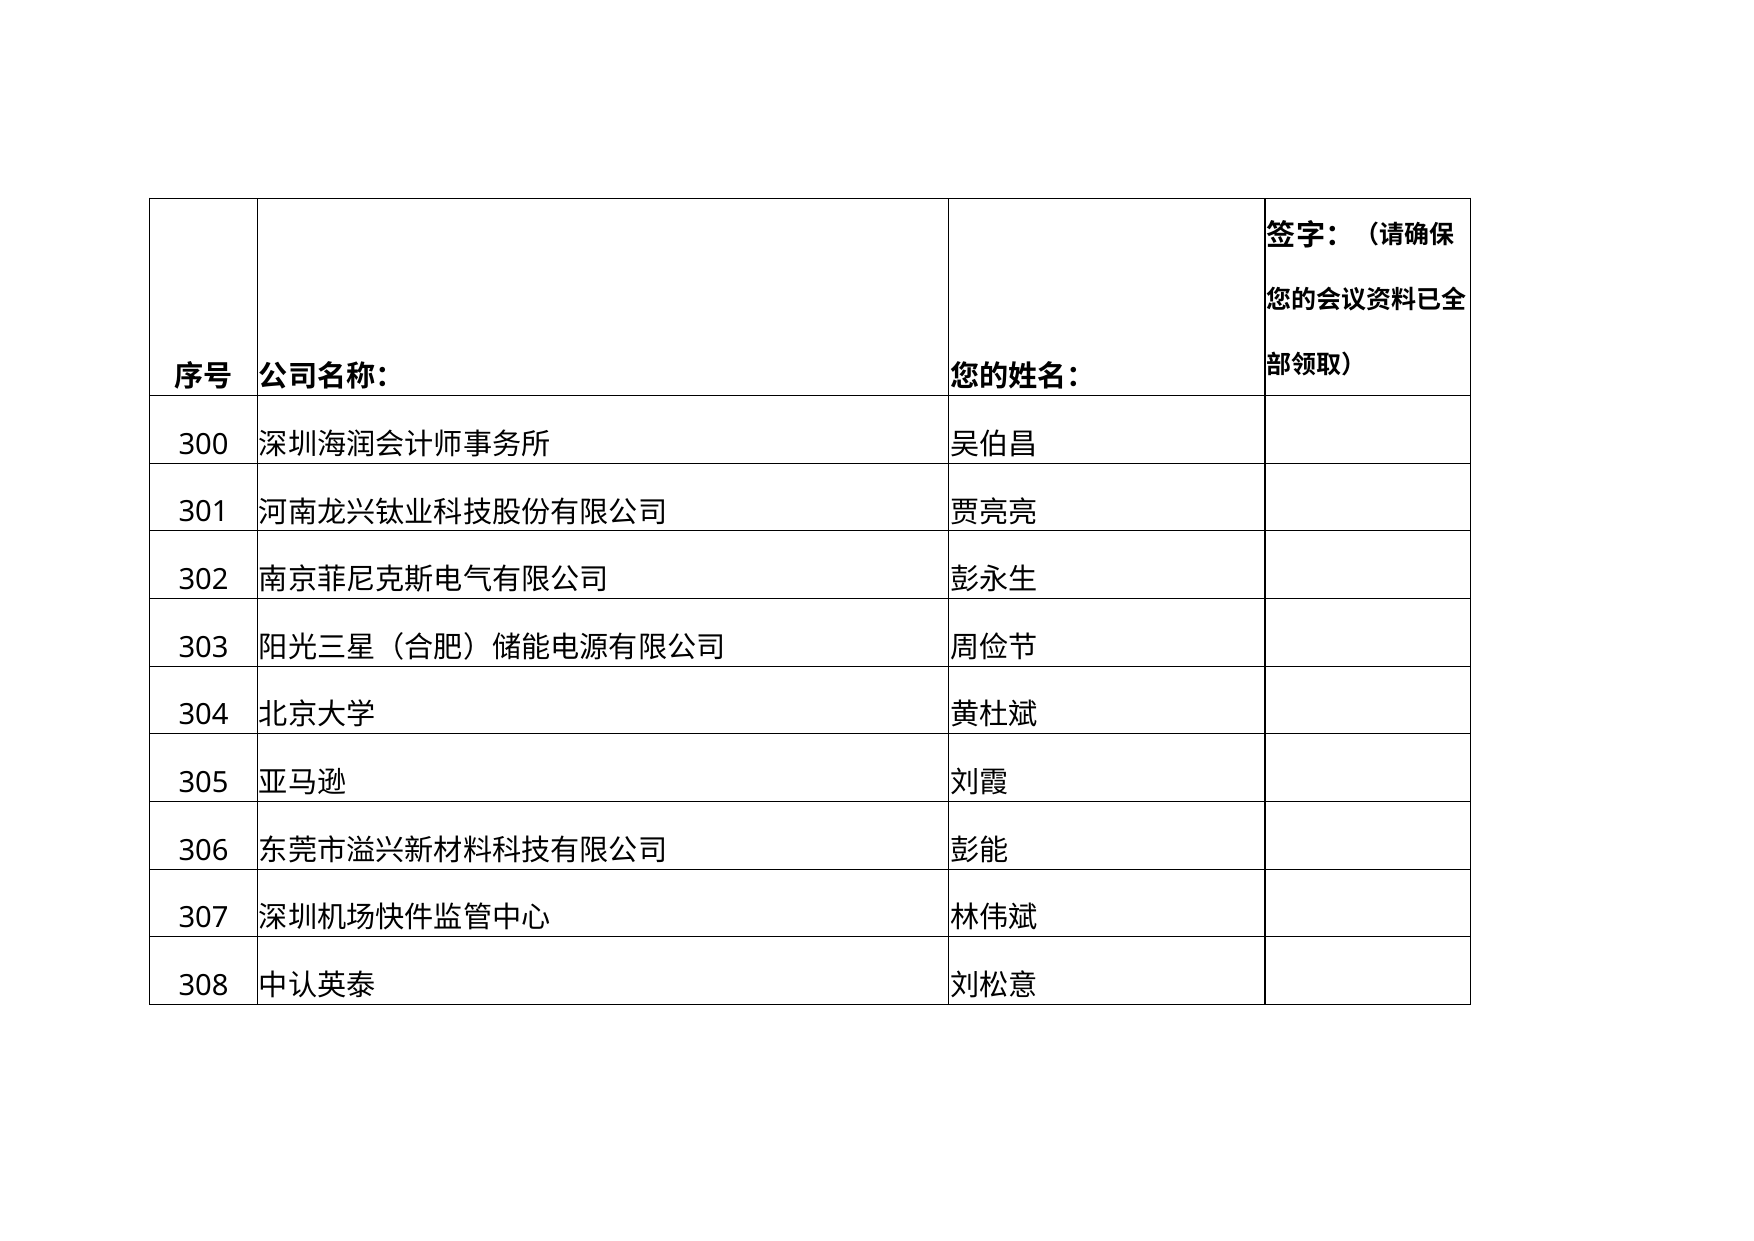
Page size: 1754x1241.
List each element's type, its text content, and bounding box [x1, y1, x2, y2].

table_header 您的姓名： [949, 199, 1264, 395]
table_cell 林伟斌 [949, 870, 1264, 936]
table_header 序号 [150, 199, 257, 395]
table_cell 河南龙兴钛业科技股份有限公司 [258, 464, 948, 530]
table_cell [1266, 396, 1470, 463]
table_cell [1266, 667, 1470, 733]
table_cell 南京菲尼克斯电气有限公司 [258, 531, 948, 598]
table_cell 深圳海润会计师事务所 [258, 396, 948, 463]
table_cell 亚马逊 [258, 734, 948, 801]
table_cell 彭能 [949, 802, 1264, 868]
table_cell 东莞市溢兴新材料科技有限公司 [258, 802, 948, 868]
table_cell 刘霞 [949, 734, 1264, 801]
table_cell 周俭节 [949, 599, 1264, 666]
table_cell 北京大学 [258, 667, 948, 733]
table_cell 305 [150, 734, 257, 801]
table_cell 306 [150, 802, 257, 868]
table_cell 中认英泰 [258, 937, 948, 1004]
table_cell 300 [150, 396, 257, 463]
table_cell 304 [150, 667, 257, 733]
table_cell 吴伯昌 [949, 396, 1264, 463]
table_cell 贾亮亮 [949, 464, 1264, 530]
table_cell 303 [150, 599, 257, 666]
table_cell [1266, 870, 1470, 936]
table_cell 深圳机场快件监管中心 [258, 870, 948, 936]
table_cell 302 [150, 531, 257, 598]
table_cell 黄杜斌 [949, 667, 1264, 733]
table_cell 彭永生 [949, 531, 1264, 598]
table_cell [1266, 531, 1470, 598]
table_cell 308 [150, 937, 257, 1004]
table_cell [1266, 464, 1470, 530]
table_cell [1266, 734, 1470, 801]
table_cell 阳光三星（合肥）储能电源有限公司 [258, 599, 948, 666]
table_cell 刘松意 [949, 937, 1264, 1004]
table_cell [1266, 802, 1470, 868]
table_cell [1266, 599, 1470, 666]
table_cell [1266, 937, 1470, 1004]
table_cell 301 [150, 464, 257, 530]
table_header 公司名称： [258, 199, 948, 395]
table_header 签字：（请确保您的会议资料已全部领取） [1266, 199, 1470, 395]
table_cell 307 [150, 870, 257, 936]
